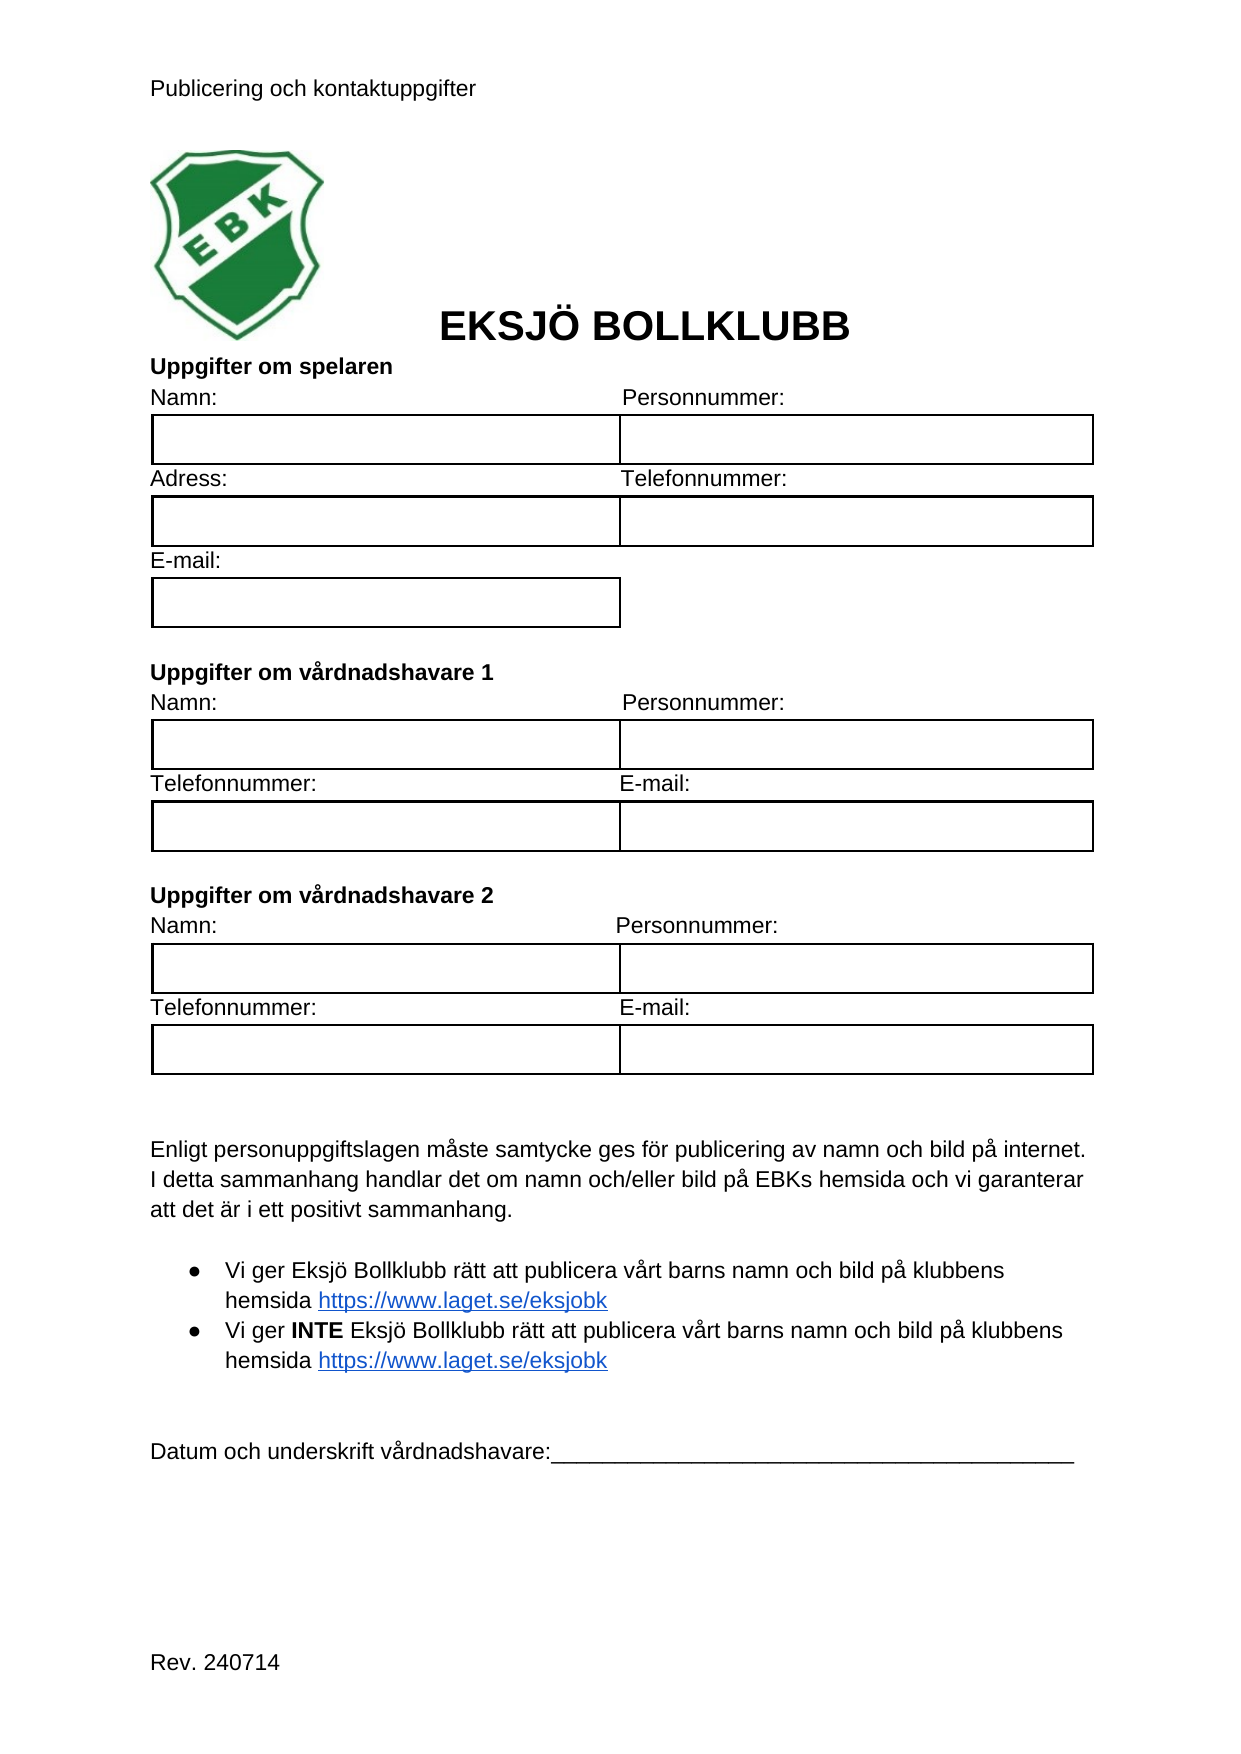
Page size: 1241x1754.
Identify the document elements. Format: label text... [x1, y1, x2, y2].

table_header [621, 803, 1092, 850]
text EKSJÖ BOLLKLUBB Uppgifter om spelaren [150, 150, 1090, 380]
table_header [621, 721, 1092, 768]
text Telefonnummer: E-mail: [150, 994, 1090, 1020]
text Uppgifter om vårdnadshavare 2 [150, 882, 1090, 908]
table_header [154, 1026, 619, 1073]
table_header [154, 803, 619, 850]
table_header [621, 1026, 1092, 1073]
picture [150, 150, 325, 341]
table_header [154, 721, 619, 768]
table_header [621, 416, 1092, 463]
text E-mail: [150, 547, 1090, 573]
list Vi ger INTE Eksjö Bollklubb rätt att publicera vårt barns namn och bild på klubbens hemsida https://www.laget.se/eksjobk [187, 1317, 1090, 1373]
text Telefonnummer: E-mail: [150, 770, 1090, 797]
list Vi ger Eksjö Bollklubb rätt att publicera vårt barns namn och bild på klubbens hemsida https://www.laget.se/eksjobk [187, 1257, 1090, 1313]
table_header [154, 416, 619, 463]
text Adress: Telefonnummer: [150, 465, 1090, 491]
text Namn: Personnummer: [150, 383, 1090, 410]
text Enligt personuppgiftslagen måste samtycke ges för publicering av namn och bild på internet. I detta sammanhang handlar det om namn och/eller bild på EBKs hemsida och vi garanterar att det är i ett positivt sammanhang. [150, 1136, 1090, 1222]
text Datum och underskrift vårdnadshavare:_________________________________________ [150, 1438, 1090, 1464]
table_header [154, 579, 619, 626]
text Uppgifter om vårdnadshavare 1 [150, 658, 1090, 685]
text Namn: Personnummer: [150, 912, 1090, 938]
table_header [621, 498, 1092, 544]
text Namn: Personnummer: [150, 689, 1090, 715]
table_header [154, 945, 619, 992]
table_header [621, 945, 1092, 992]
table_header [154, 498, 619, 544]
